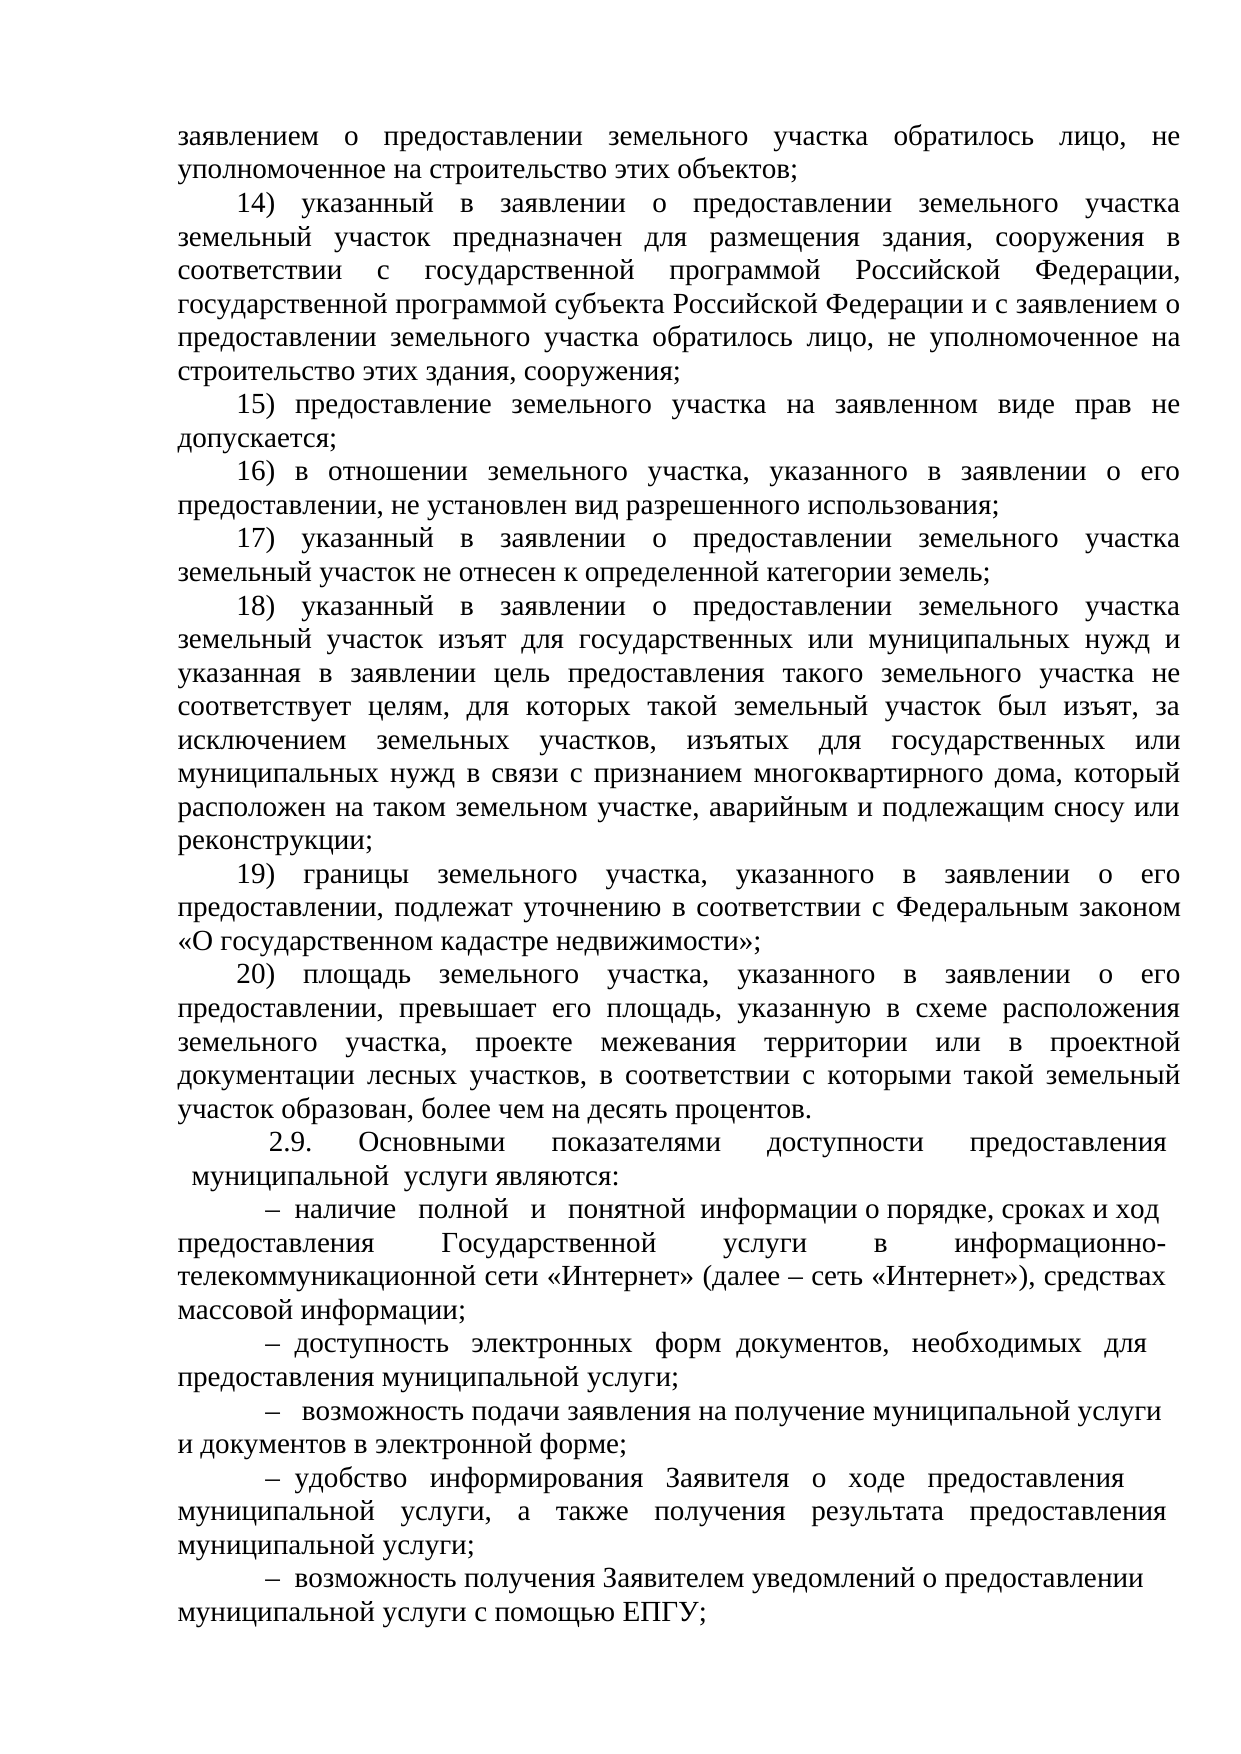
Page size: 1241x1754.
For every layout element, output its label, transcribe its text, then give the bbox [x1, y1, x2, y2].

list – удобство информирования Заявителя о ходе предоставления [265, 1460, 1166, 1493]
list – наличие полной и понятной информации о порядке, сроках и ход [265, 1191, 1166, 1225]
text предоставления муниципальной услуги; [177, 1359, 1166, 1393]
text 14) указанный в заявлении о предоставлении земельного участка земельный участок предназначен для размещения здания, сооружения в соответствии с государственной программой Российской Федерации, государственной программой субъекта Российской Федерации и с заявлением о предоставлении земельного участка обратилось лицо, не уполномоченное на строительство этих здания, сооружения; [177, 185, 1181, 386]
text 17) указанный в заявлении о предоставлении земельного участка земельный участок не отнесен к определенной категории земель; [177, 521, 1181, 588]
text муниципальной услуги с помощью ЕПГУ; [177, 1594, 1166, 1627]
list – возможность подачи заявления на получение муниципальной услуги [265, 1393, 1166, 1426]
text муниципальной услуги, а также получения результата предоставления муниципальной услуги; [177, 1493, 1166, 1560]
text предоставления Государственной услуги в информационно-телекоммуникационной сети «Интернет» (далее – сеть «Интернет»), средствах массовой информации; [177, 1225, 1166, 1326]
list – возможность получения Заявителем уведомлений о предоставлении [265, 1560, 1166, 1594]
text 20) площадь земельного участка, указанного в заявлении о его предоставлении, превышает его площадь, указанную в схеме расположения земельного участка, проекте межевания территории или в проектной документации лесных участков, в соответствии с которыми такой земельный участок образован, более чем на десять процентов. [177, 957, 1181, 1124]
text 16) в отношении земельного участка, указанного в заявлении о его предоставлении, не установлен вид разрешенного использования; [177, 453, 1181, 521]
text 15) предоставление земельного участка на заявленном виде прав не допускается; [177, 386, 1181, 453]
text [177, 118, 1181, 185]
list – доступность электронных форм документов, необходимых для [265, 1326, 1166, 1359]
text 18) указанный в заявлении о предоставлении земельного участка земельный участок изъят для государственных или муниципальных нужд и указанная в заявлении цель предоставления такого земельного участка не соответствует целям, для которых такой земельный участок был изъят, за исключением земельных участков, изъятых для государственных или муниципальных нужд в связи с признанием многоквартирного дома, который расположен на таком земельном участке, аварийным и подлежащим сносу или реконструкции; [177, 588, 1181, 856]
text 19) границы земельного участка, указанного в заявлении о его предоставлении, подлежат уточнению в соответствии с Федеральным законом «О государственном кадастре недвижимости»; [177, 856, 1181, 957]
text и документов в электронной форме; [177, 1426, 1166, 1460]
text 2.9. Основными показателями доступности предоставления муниципальной услуги являются: [191, 1124, 1166, 1191]
